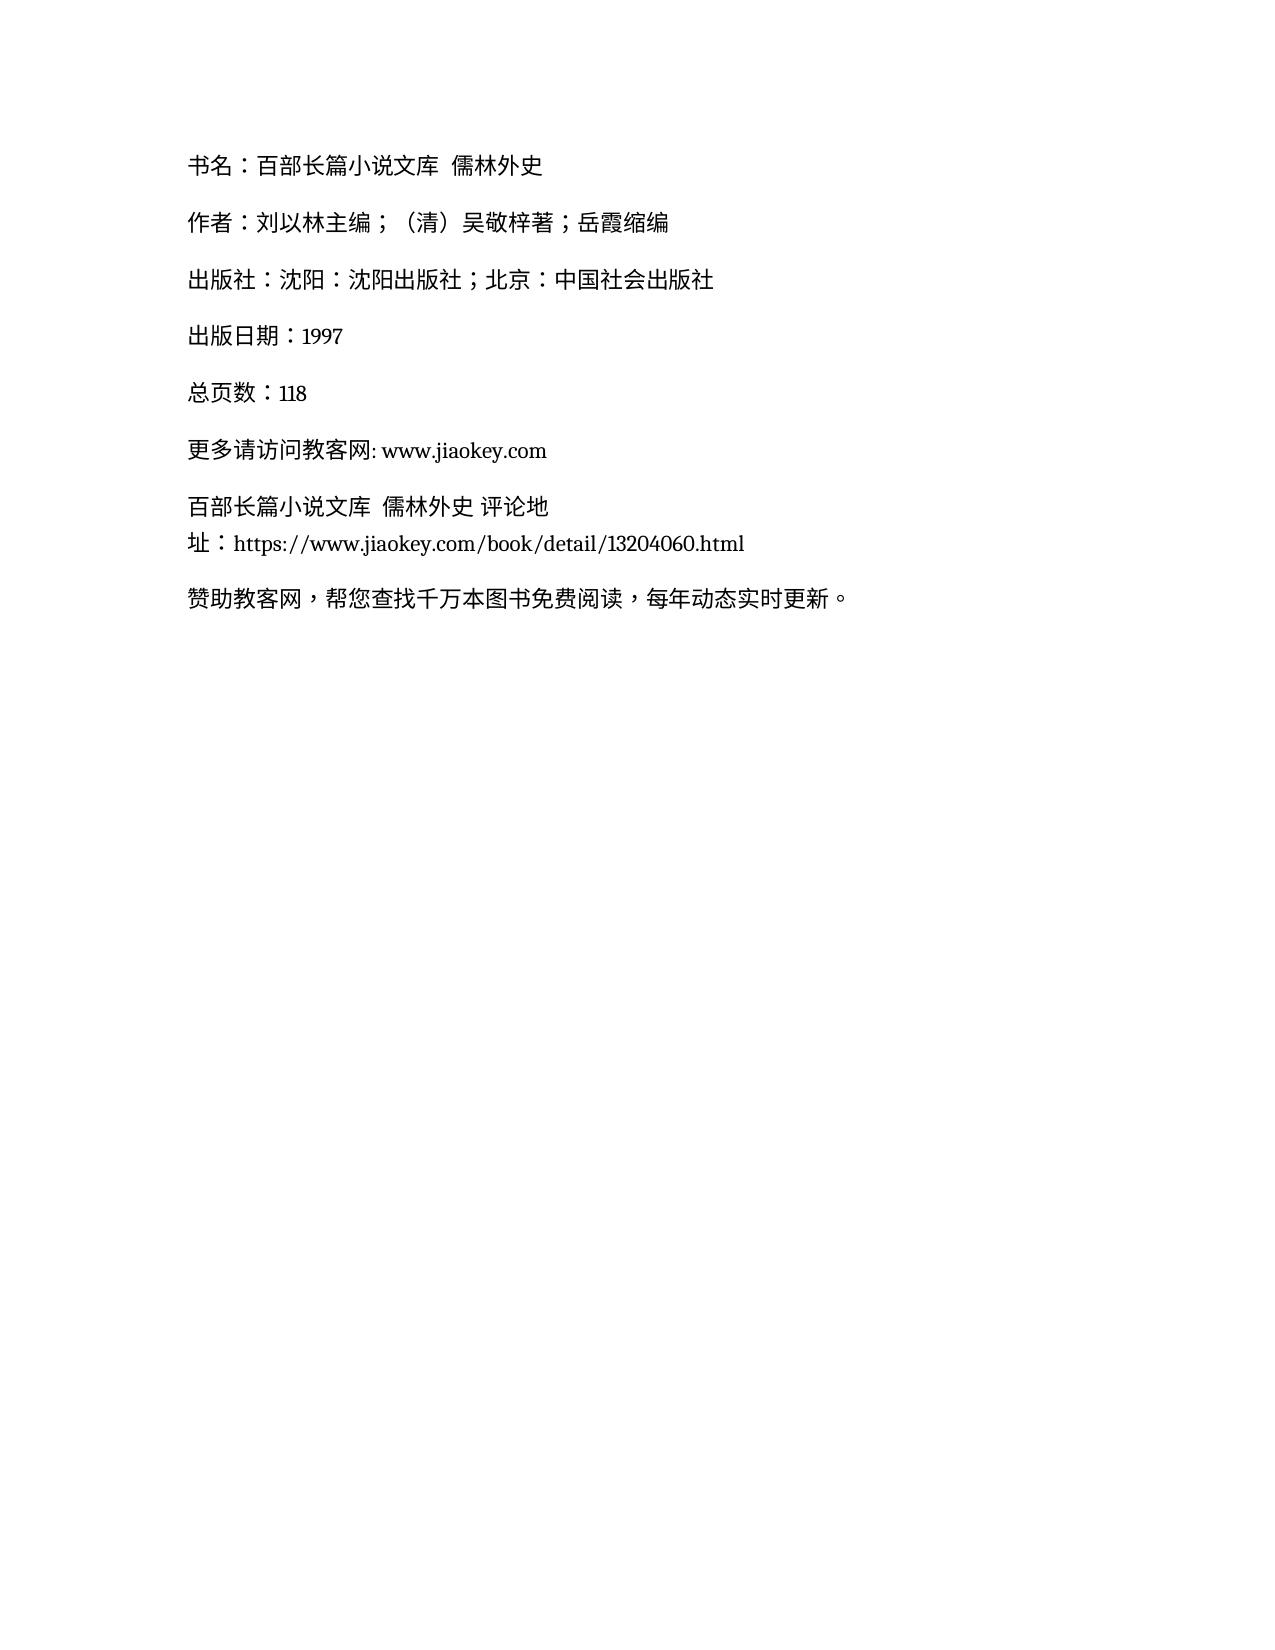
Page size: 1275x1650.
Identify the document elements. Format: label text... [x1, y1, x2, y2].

text 作者：刘以林主编；（清）吴敬梓著；岳霞缩编 [187, 207, 1087, 238]
text 出版社：沈阳：沈阳出版社；北京：中国社会出版社 [187, 263, 1087, 295]
text 总页数：118 [187, 377, 1087, 408]
text 书名：百部长篇小说文库 儒林外史 [187, 150, 1087, 181]
text 更多请访问教客网: www.jiaokey.com [187, 434, 1087, 465]
text 赞助教客网，帮您查找千万本图书免费阅读，每年动态实时更新。 [187, 583, 1087, 614]
text 出版日期：1997 [187, 320, 1087, 352]
text 百部长篇小说文库 儒林外史 评论地址：https://www.jiaokey.com/book/detail/13204060.html [187, 491, 1087, 558]
